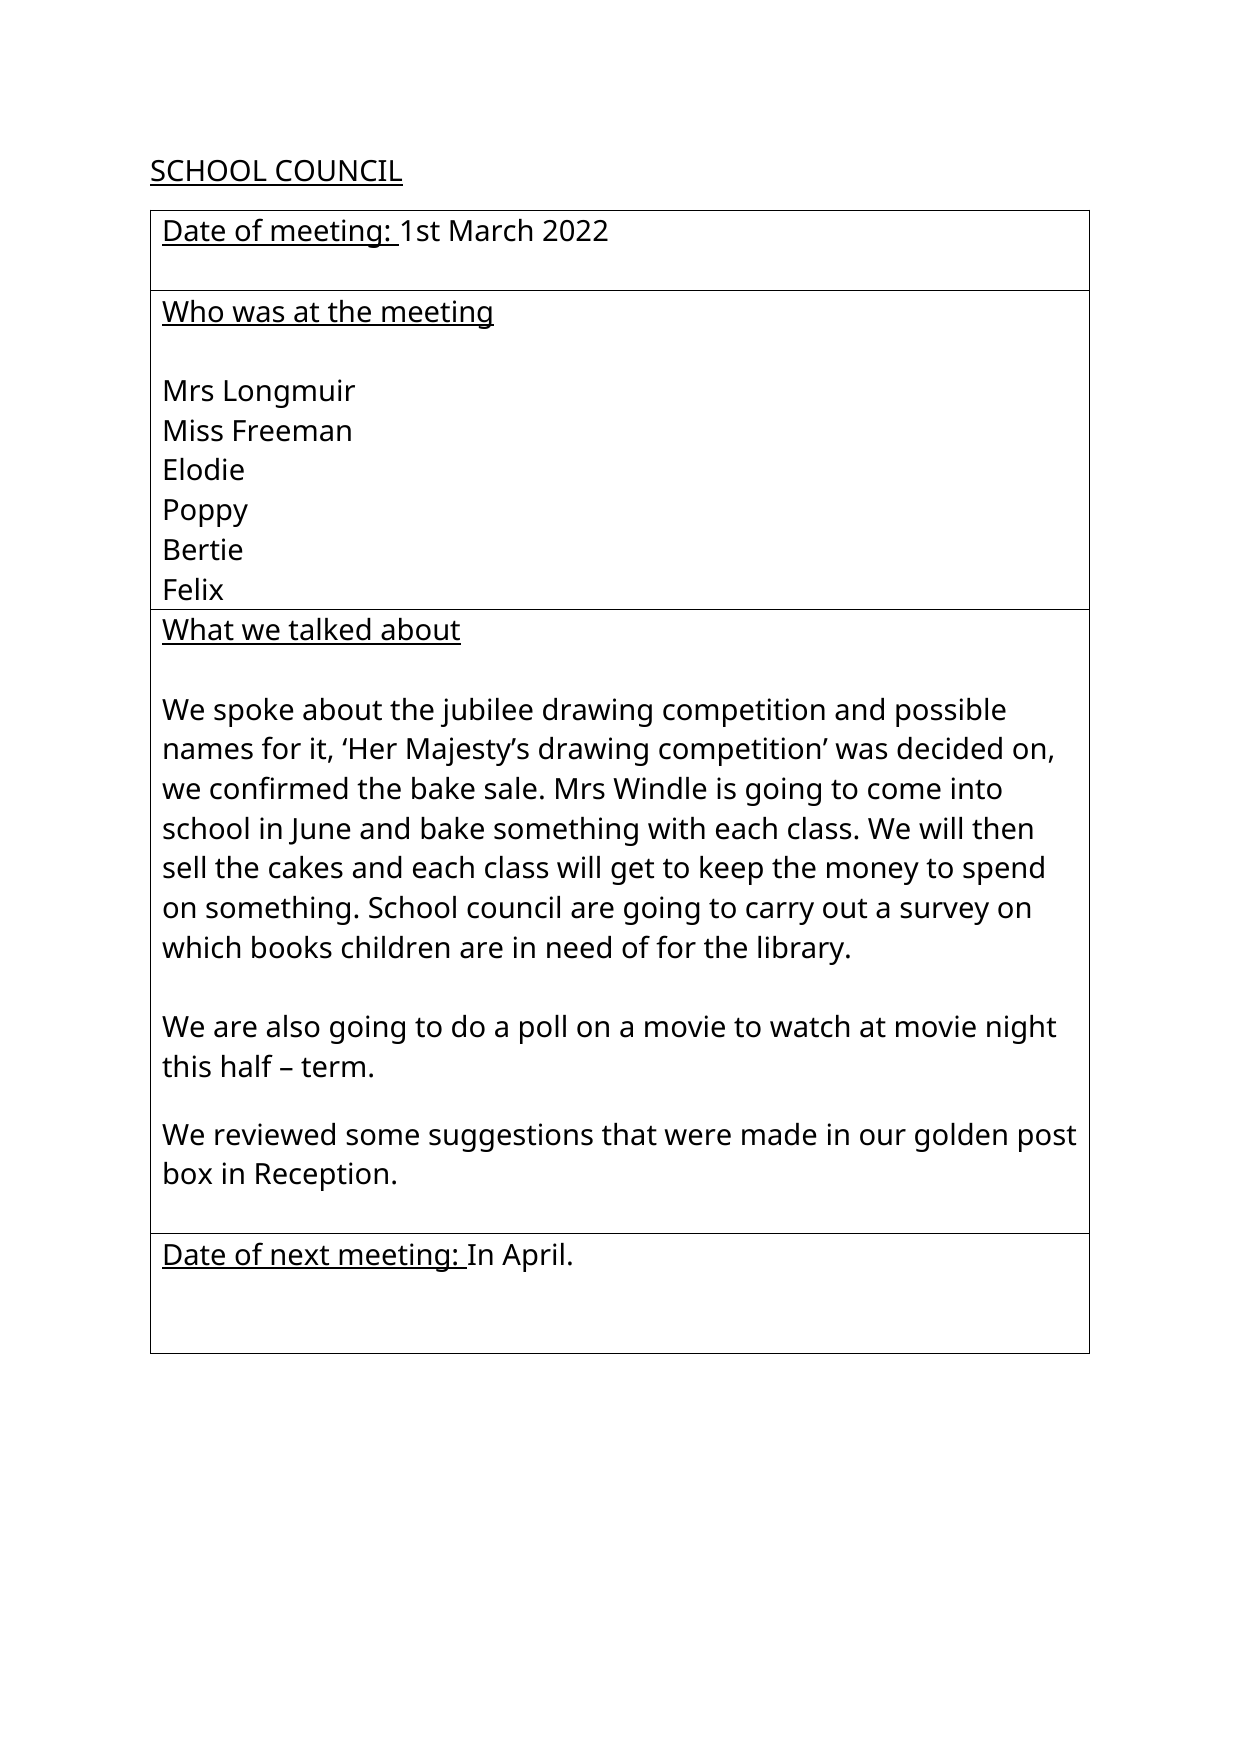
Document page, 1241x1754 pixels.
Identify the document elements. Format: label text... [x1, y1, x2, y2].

table_cell Who was at the meeting Mrs Longmuir Miss Freeman Elodie Poppy Bertie Felix [151, 291, 1089, 608]
text SCHOOL COUNCIL [150, 150, 1090, 190]
table_cell Date of next meeting: In April. [151, 1234, 1089, 1353]
table_cell What we talked about We spoke about the jubilee drawing competition and possible names for it, ‘Her Majesty’s drawing competition’ was decided on, we confirmed the bake sale. Mrs Windle is going to come into school in June and bake something with each class. We will then sell the cakes and each class will get to keep the money to spend on something. School council are going to carry out a survey on which books children are in need of for the library. We are also going to do a poll on a movie to watch at movie night this half – term. We reviewed some suggestions that were made in our golden post box in Reception. [151, 610, 1089, 1233]
table_header Date of meeting: 1st March 2022 [151, 211, 1089, 290]
